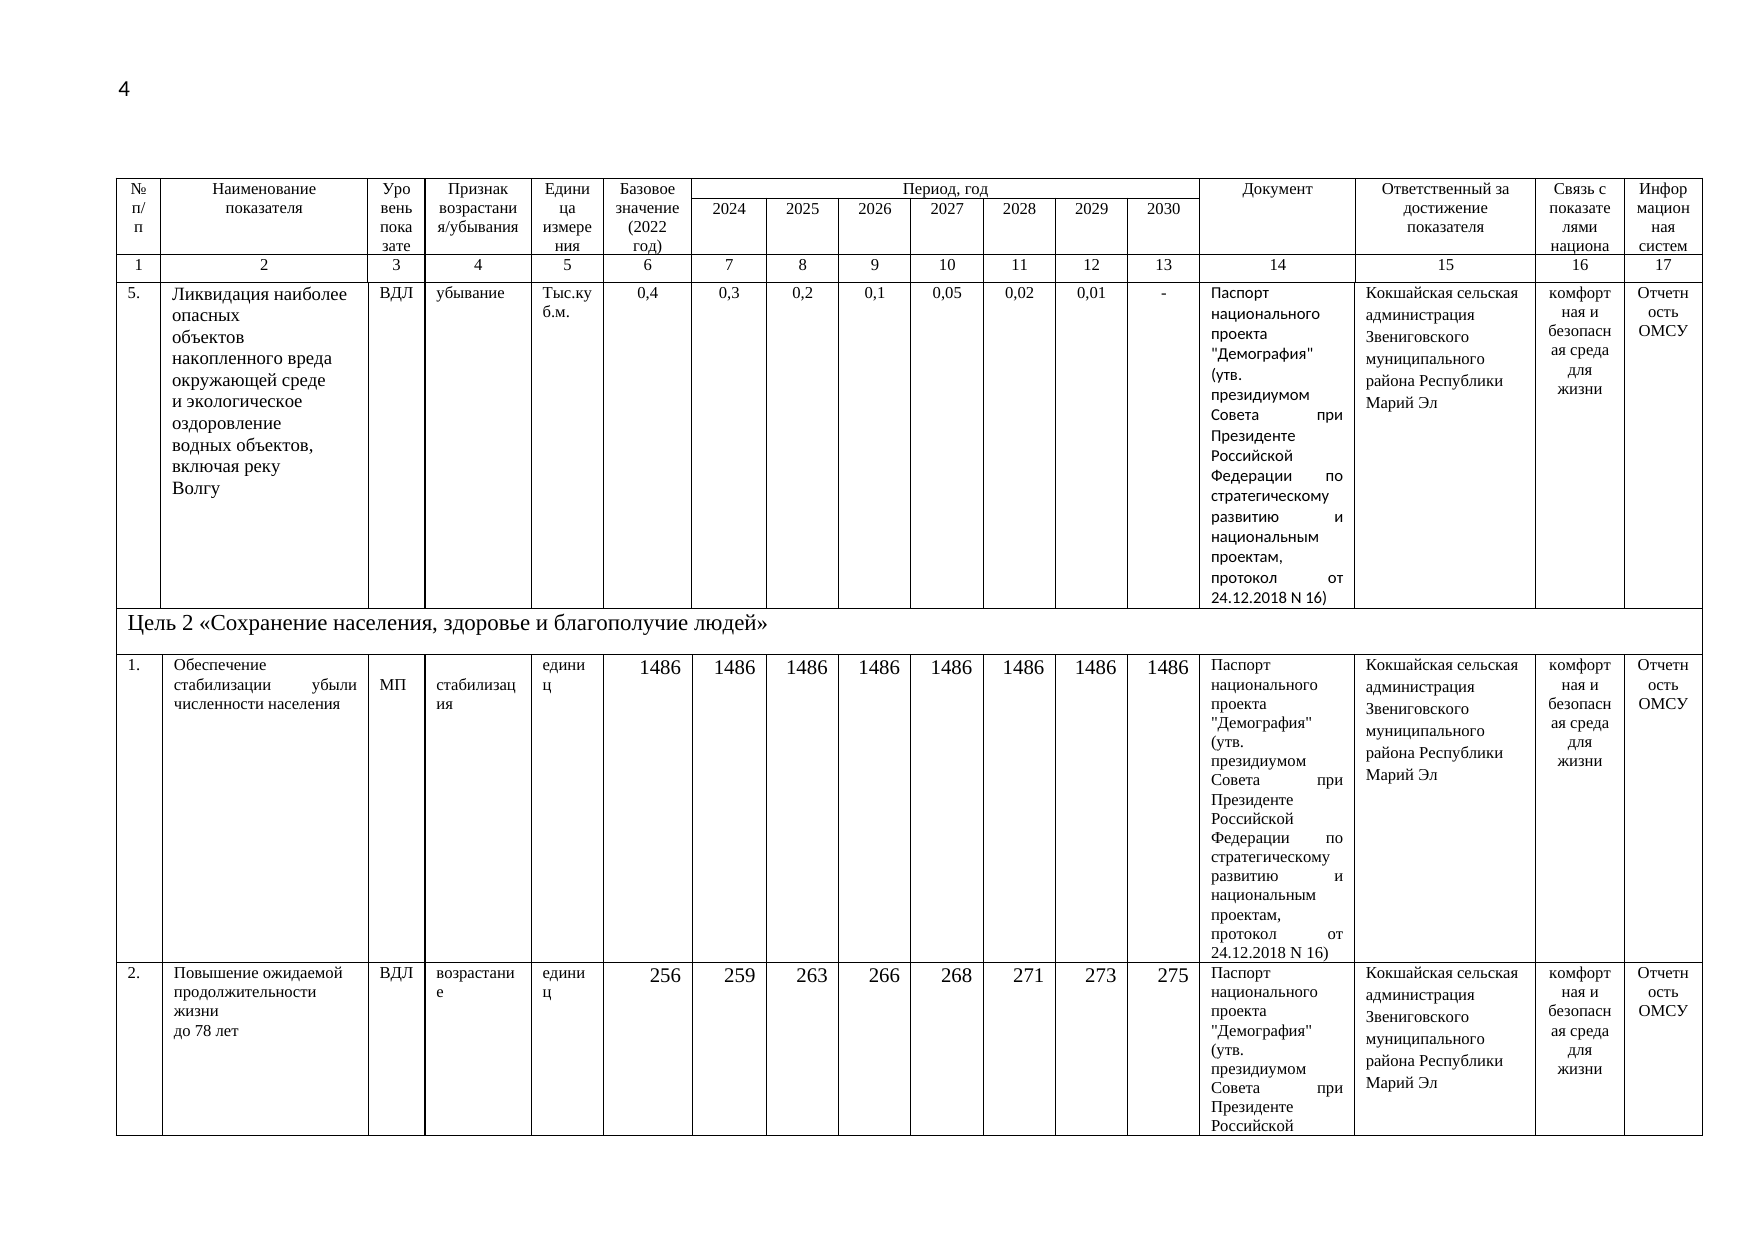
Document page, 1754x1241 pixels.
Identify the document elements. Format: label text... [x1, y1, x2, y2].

table_cell 8 [767, 255, 838, 282]
table_cell МП [369, 655, 424, 962]
table_cell комфортная и безопасная среда для жизни [1536, 283, 1624, 608]
table_cell 1486 [693, 655, 766, 962]
table_cell 256 [604, 963, 692, 1135]
table_cell 1486 [911, 655, 983, 962]
table_cell Тыс.куб.м. [532, 283, 603, 608]
table_cell 0,1 [839, 283, 910, 608]
table_cell 1486 [604, 655, 692, 962]
table_header № п/п [117, 179, 160, 253]
table_cell 263 [767, 963, 838, 1135]
table_cell 9 [839, 255, 910, 282]
table_cell Обеспечение стабилизации убыли численности населения [163, 655, 368, 962]
table_cell 2026 [839, 199, 910, 253]
table_header Единица измерения (по ОКЕИ) [532, 179, 603, 253]
table_cell ВДЛ [369, 963, 424, 1135]
table_cell 1486 [1056, 655, 1127, 962]
table_cell 0,3 [692, 283, 766, 608]
table_cell 17 [1625, 255, 1702, 282]
table_cell 0,01 [1056, 283, 1127, 608]
table_cell 1486 [839, 655, 910, 962]
table_cell Повышение ожидаемой продолжительности жизни до 78 лет [163, 963, 368, 1135]
table_cell 2. [117, 963, 162, 1135]
table_cell комфортная и безопасная среда для жизни [1536, 963, 1624, 1135]
table_cell убывание [426, 283, 531, 608]
table_header Информационная система [1625, 179, 1702, 253]
table_cell 1486 [1128, 655, 1199, 962]
table_cell 5. [117, 283, 160, 608]
table_cell Кокшайская сельская администрация Звениговского муниципального района Республики Марий Эл [1355, 283, 1535, 608]
table_cell 2027 [911, 199, 983, 253]
table_cell возрастание [426, 963, 531, 1135]
table_cell 2024 [692, 199, 766, 253]
table_cell 259 [693, 963, 766, 1135]
table_cell Кокшайская сельская администрация Звениговского муниципального района Республики Марий Эл [1355, 963, 1535, 1135]
table_cell 11 [984, 255, 1055, 282]
table_cell 266 [839, 963, 910, 1135]
table_cell 4 [426, 255, 531, 282]
table_cell Отчетность ОМСУ [1625, 283, 1702, 608]
table_cell 6 [604, 255, 691, 282]
table_cell 13 [1128, 255, 1199, 282]
table_cell 273 [1056, 963, 1127, 1135]
table_cell 2029 [1056, 199, 1127, 253]
table_header Связь с показателями национальных целей [1536, 179, 1624, 253]
table_cell 1. [117, 655, 162, 962]
table_cell единиц [532, 655, 603, 962]
table_cell 16 [1536, 255, 1624, 282]
table_cell 12 [1056, 255, 1127, 282]
table_cell 2028 [984, 199, 1055, 253]
table_cell 268 [911, 963, 983, 1135]
table_cell 0,02 [984, 283, 1055, 608]
table_cell 10 [911, 255, 983, 282]
table_cell Отчетность ОМСУ [1625, 963, 1702, 1135]
table_cell 271 [984, 963, 1055, 1135]
table_cell 2025 [767, 199, 838, 253]
table_cell Ликвидация наиболее опасных объектов накопленного вреда окружающей среде и экологическое оздоровление водных объектов, включая реку Волгу [161, 283, 368, 608]
table_cell комфортная и безопасная среда для жизни [1536, 655, 1624, 962]
table_cell 275 [1128, 963, 1199, 1135]
table_header Ответственный за достижение показателя [1356, 179, 1535, 253]
table_cell 0,4 [604, 283, 691, 608]
table_cell 15 [1356, 255, 1535, 282]
table_cell 3 [368, 255, 424, 282]
table_header Признак возрастания/убывания [426, 179, 531, 253]
table_cell 14 [1200, 255, 1355, 282]
table_cell 5 [532, 255, 603, 282]
table_cell 0,05 [911, 283, 983, 608]
table_cell 2030 [1128, 199, 1199, 253]
table_cell стабилизация [426, 655, 531, 962]
table_cell Отчетность ОМСУ [1625, 655, 1702, 962]
table_header Уровень показателя [368, 179, 424, 253]
table_cell Цель 2 «Сохранение населения, здоровье и благополучие людей» [117, 609, 1702, 654]
table_header Наименование показателя [161, 179, 367, 253]
table_cell 2 [161, 255, 367, 282]
table_header Базовое значение (2022 год) [604, 179, 691, 253]
table_cell - [1128, 283, 1199, 608]
table_cell 1 [117, 255, 160, 282]
table_header Период, год [692, 179, 1199, 198]
table_cell ВДЛ [369, 283, 424, 608]
table_cell единиц [532, 963, 603, 1135]
table_cell 0,2 [767, 283, 838, 608]
table_cell 7 [692, 255, 766, 282]
table_cell Кокшайская сельская администрация Звениговского муниципального района Республики Марий Эл [1355, 655, 1535, 962]
table_cell 1486 [984, 655, 1055, 962]
table_cell 1486 [767, 655, 838, 962]
table_header Документ [1200, 179, 1355, 253]
